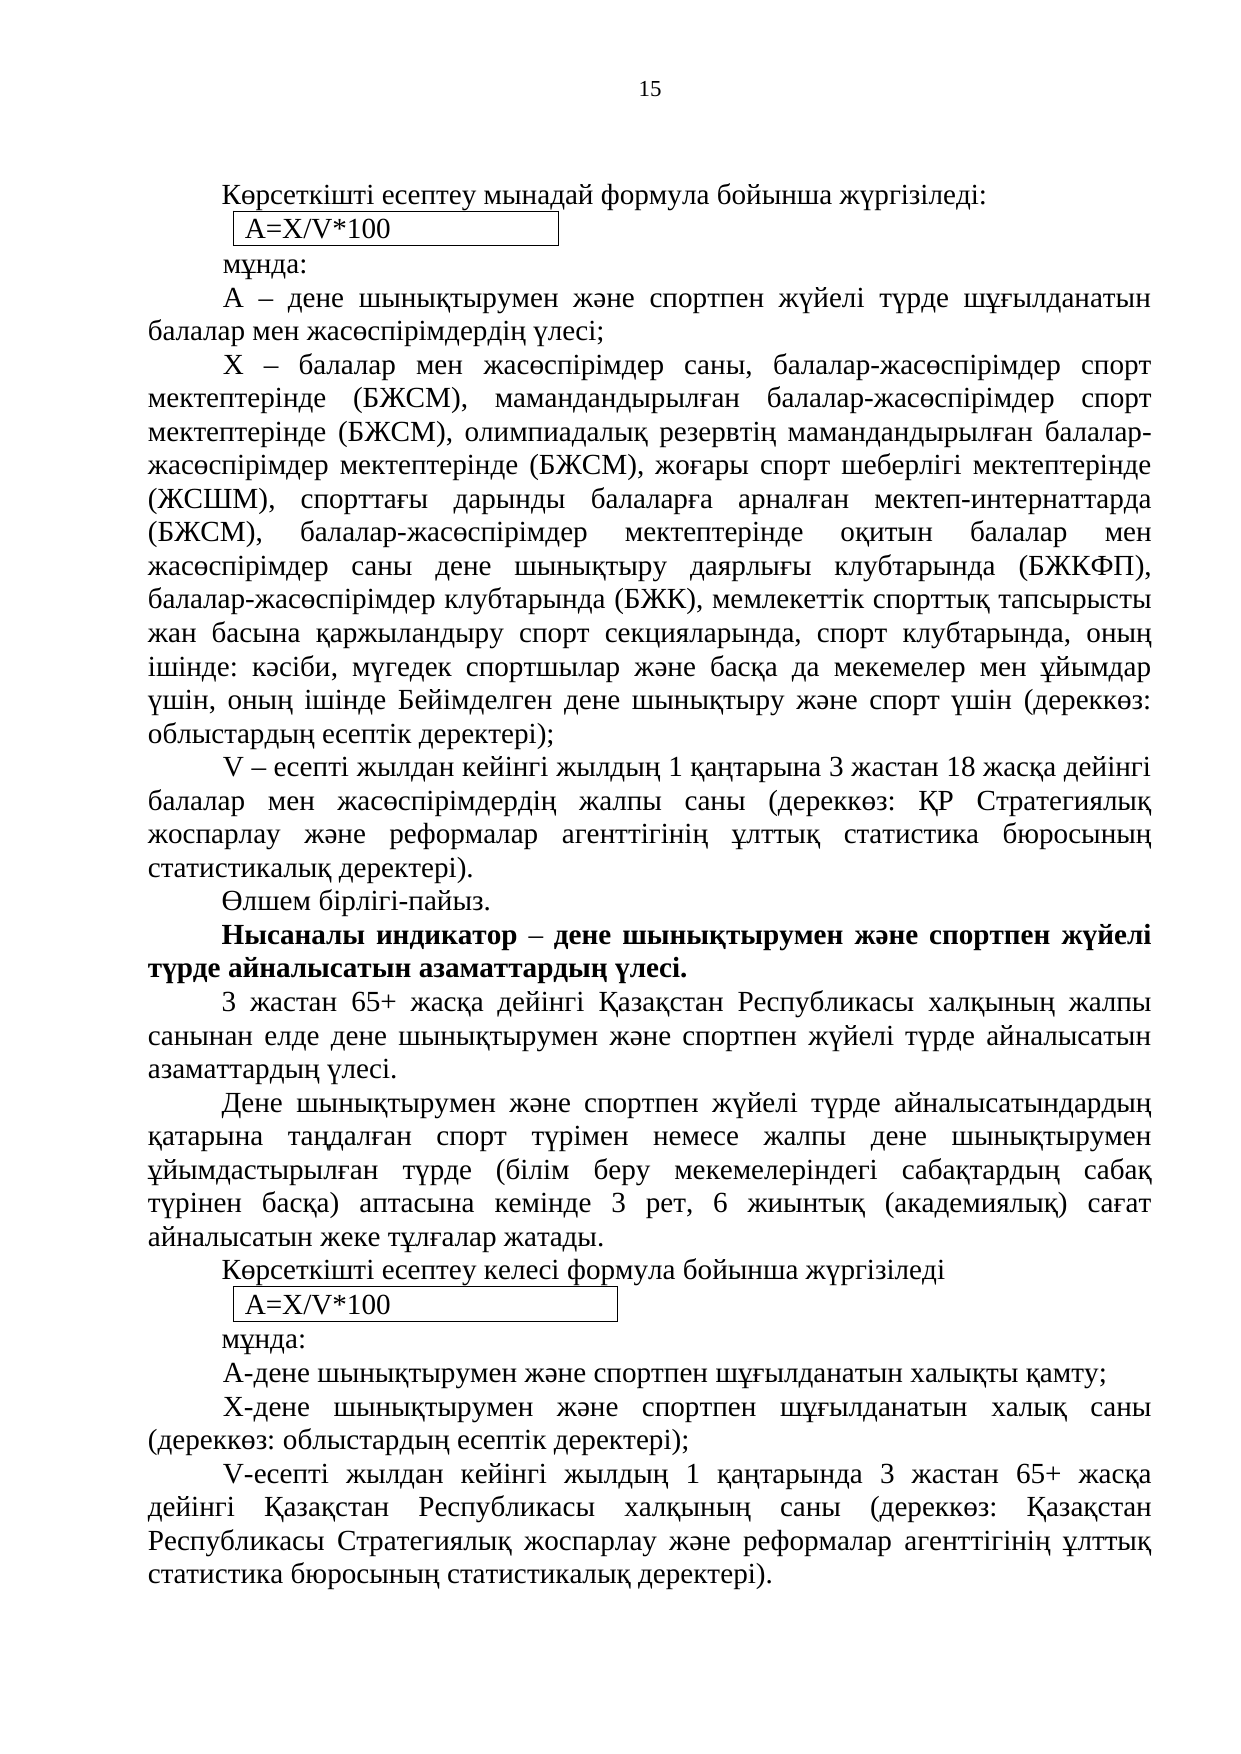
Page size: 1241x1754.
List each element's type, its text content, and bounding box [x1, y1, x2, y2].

text Өлшем бірлігі-пайыз. [148, 883, 1152, 917]
text A-дене шынықтырумен және спортпен шұғылданатын халықты қамту; [148, 1355, 1152, 1389]
text X-дене шынықтырумен және спортпен шұғылданатын халық саны (дереккөз: облыстардың есептік деректері); [148, 1389, 1152, 1456]
text Көрсеткішті есептеу мынадай формула бойынша жүргізіледі: [148, 177, 1152, 211]
table_header A=X/V*100 [234, 1287, 617, 1321]
text Көрсеткішті есептеу келесі формула бойынша жүргізіледі [148, 1252, 1152, 1286]
text мұнда: [148, 246, 1152, 280]
text 3 жастан 65+ жасқа дейінгі Қазақстан Республикасы халқының жалпы санынан елде дене шынықтырумен және спортпен жүйелі түрде айналысатын азаматтардың үлесі. [148, 984, 1152, 1085]
text Нысаналы индикатор – дене шынықтырумен және спортпен жүйелі түрде айналысатын азаматтардың үлесі. [148, 917, 1152, 984]
text A – дене шынықтырумен және спортпен жүйелі түрде шұғылданатын балалар мен жасөспірімдердің үлесі; [148, 280, 1152, 347]
text X – балалар мен жасөспірімдер саны, балалар-жасөспірімдер спорт мектептерінде (БЖСМ), мамандандырылған балалар-жасөспірімдер спорт мектептерінде (БЖСМ), олимпиадалық резервтің мамандандырылған балалар-жасөспірімдер мектептерінде (БЖСМ), жоғары спорт шеберлігі мектептерінде (ЖСШМ), спорттағы дарынды балаларға арналған мектеп-интернаттарда (БЖСМ), балалар-жасөспірімдер мектептерінде оқитын балалар мен жасөспірімдер саны дене шынықтыру даярлығы клубтарында (БЖКФП), балалар-жасөспірімдер клубтарында (БЖК), мемлекеттік спорттық тапсырысты жан басына қаржыландыру спорт секцияларында, спорт клубтарында, оның ішінде: кәсіби, мүгедек спортшылар және басқа да мекемелер мен ұйымдар үшін, оның ішінде Бейімделген дене шынықтыру және спорт үшін (дереккөз: облыстардың есептік деректері); [148, 347, 1152, 749]
text V – есепті жылдан кейінгі жылдың 1 қаңтарына 3 жастан 18 жасқа дейінгі балалар мен жасөспірімдердің жалпы саны (дереккөз: ҚР Стратегиялық жоспарлау және реформалар агенттігінің ұлттық статистика бюросының статистикалық деректері). [148, 749, 1152, 883]
text мұнда: [148, 1322, 1152, 1355]
table_header A=X/V*100 [234, 212, 558, 245]
text V-есепті жылдан кейінгі жылдың 1 қаңтарында 3 жастан 65+ жасқа дейінгі Қазақстан Республикасы халқының саны (дереккөз: Қазақстан Республикасы Стратегиялық жоспарлау және реформалар агенттігінің ұлттық статистика бюросының статистикалық деректері). [148, 1456, 1152, 1590]
